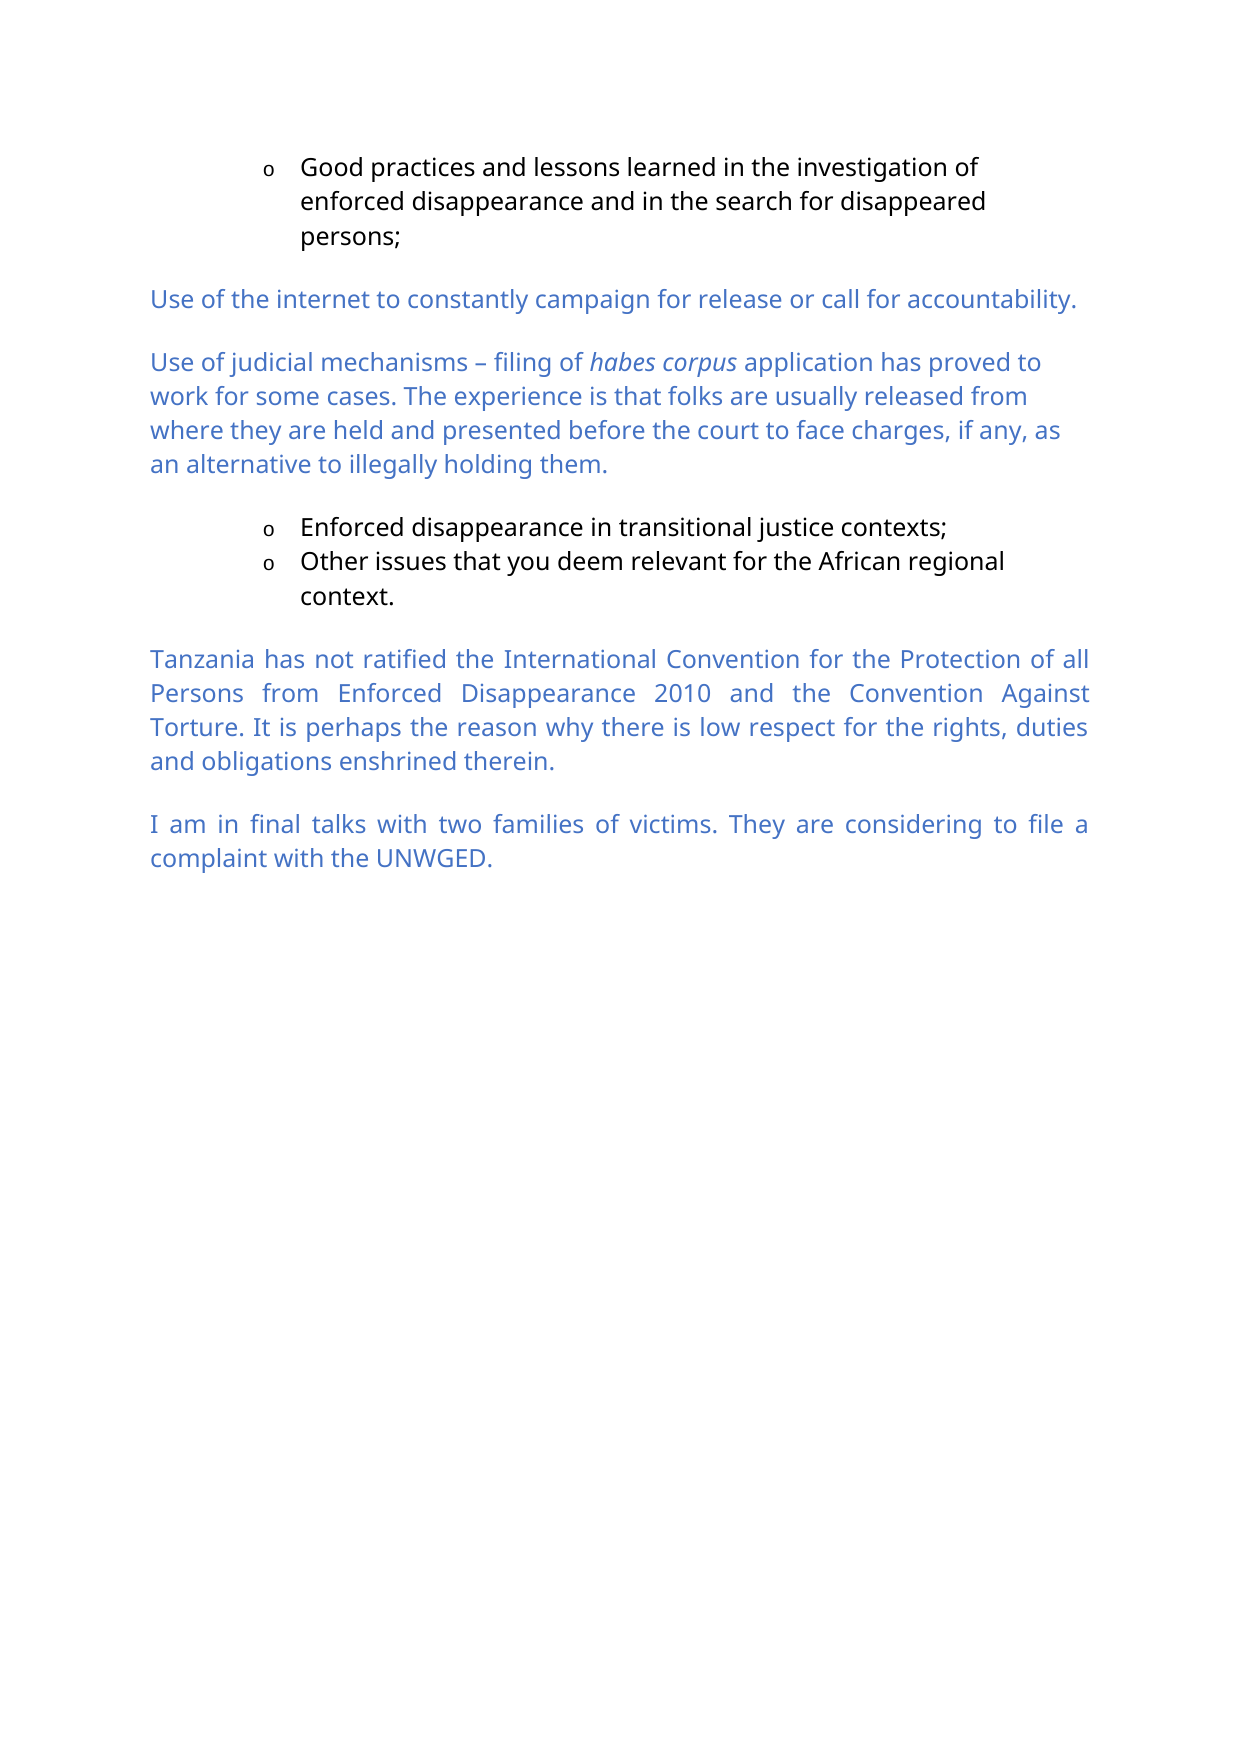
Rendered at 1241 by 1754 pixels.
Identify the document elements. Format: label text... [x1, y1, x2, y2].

list Good practices and lessons learned in the investigation of enforced disappearance and in the search for disappeared persons; [262, 150, 1090, 252]
text Tanzania has not ratified the International Convention for the Protection of all Persons from Enforced Disappearance 2010 and the Convention Against Torture. It is perhaps the reason why there is low respect for the rights, duties and obligations enshrined therein. [150, 641, 1090, 778]
list Other issues that you deem relevant for the African regional context. [262, 544, 1090, 612]
text Use of the internet to constantly campaign for release or call for accountability. [150, 281, 1090, 315]
text I am in final talks with two families of victims. They are considering to file a complaint with the UNWGED. [150, 807, 1090, 875]
text Use of judicial mechanisms – filing of habes corpus application has proved to work for some cases. The experience is that folks are usually released from where they are held and presented before the court to face charges, if any, as an alternative to illegally holding them. [150, 344, 1090, 481]
list Enforced disappearance in transitional justice contexts; [262, 510, 1090, 544]
